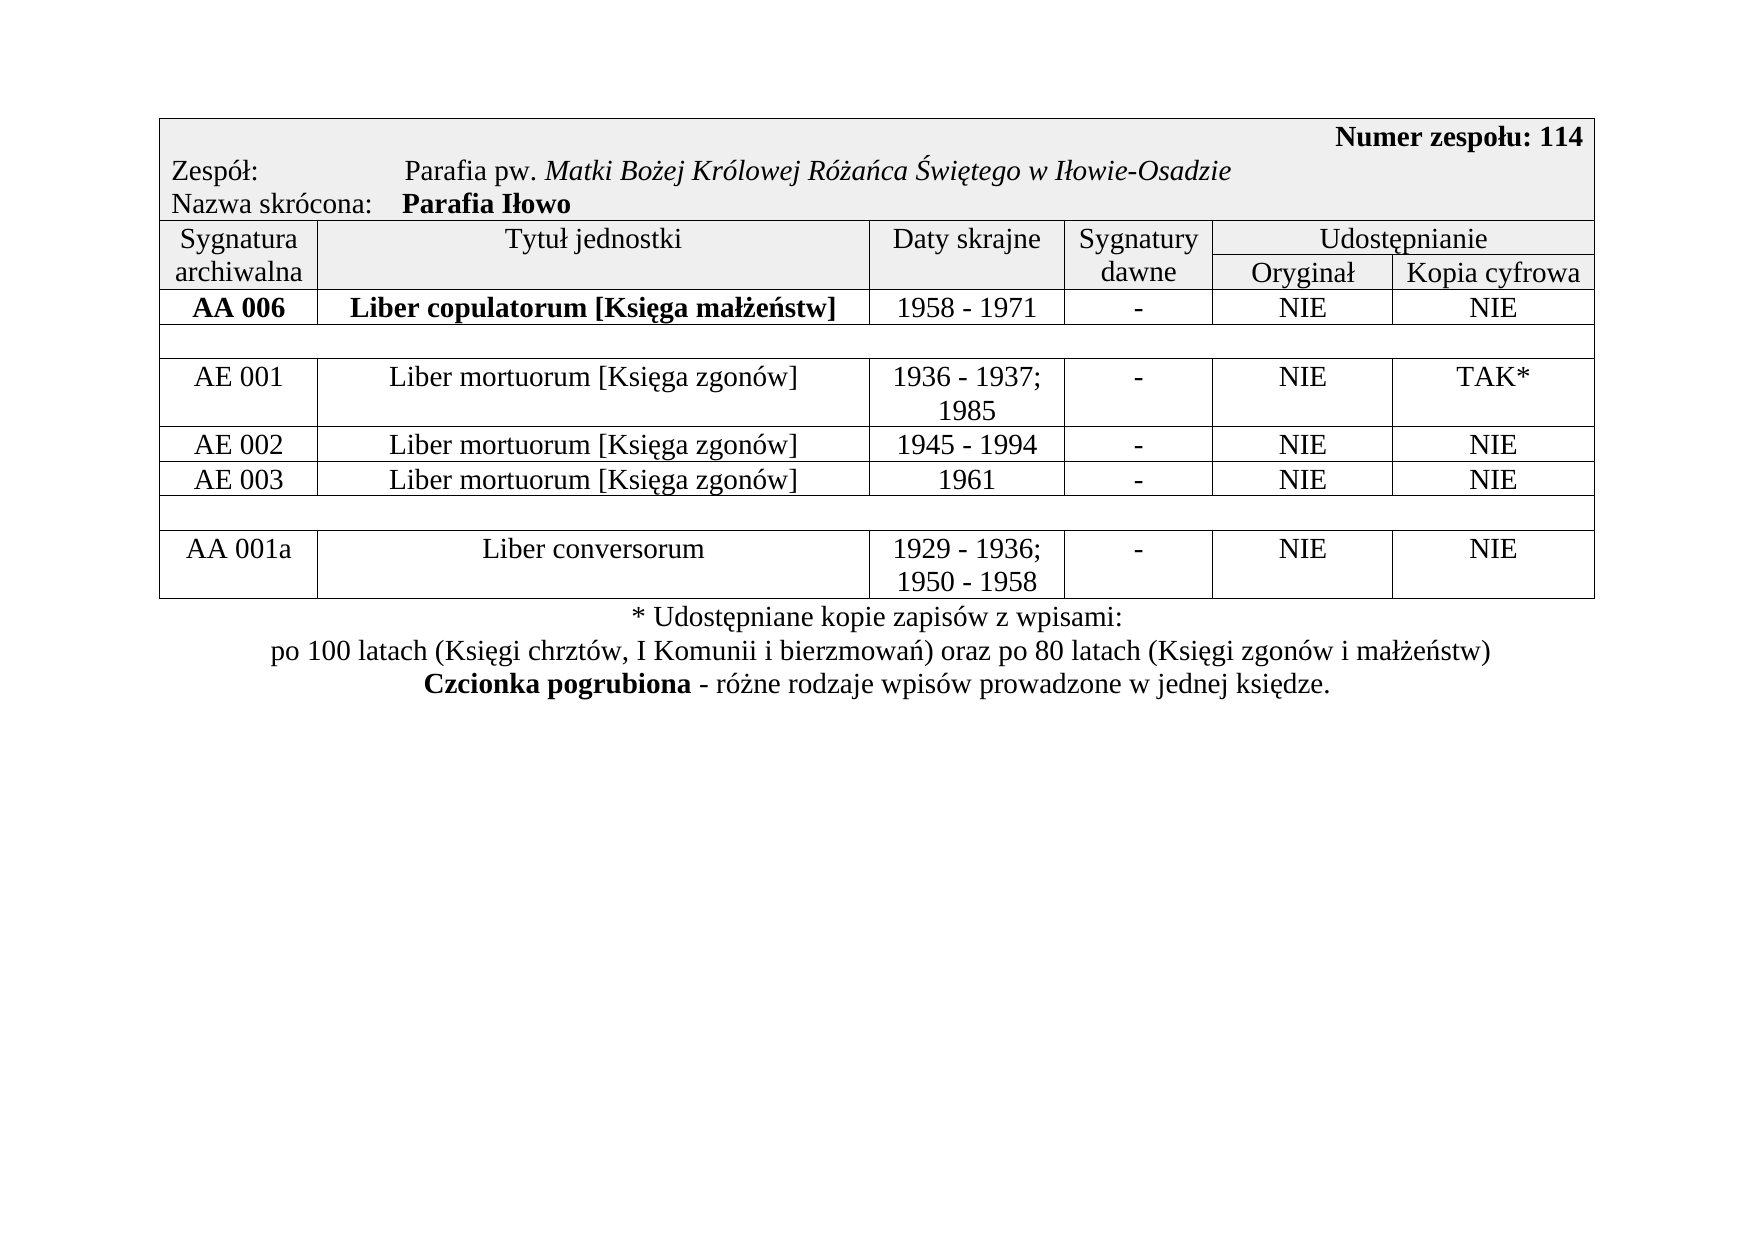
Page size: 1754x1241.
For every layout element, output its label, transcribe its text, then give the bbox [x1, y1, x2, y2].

table_cell NIE [1393, 290, 1594, 323]
table_cell - [1065, 290, 1212, 323]
table_cell 1958 - 1971 [870, 290, 1064, 323]
table_cell Kopia cyfrowa [1393, 255, 1594, 289]
table_cell 1936 - 1937; 1985 [870, 359, 1064, 426]
table_cell Numer zespołu: 114 Zespół: Parafia pw. Matki Bożej Królowej Różańca Świętego w Iłowie-Osadzie Nazwa skrócona: Parafia Iłowo [160, 119, 1594, 220]
table_cell NIE [1213, 359, 1392, 426]
table_cell [160, 496, 1594, 530]
table_cell NIE [1393, 462, 1594, 495]
table_cell Daty skrajne [870, 221, 1064, 289]
table_cell Liber mortuorum [Księga zgonów] [318, 359, 869, 426]
table_cell - [1065, 427, 1212, 461]
table_cell 1929 - 1936; 1950 - 1958 [870, 531, 1064, 598]
table_cell AE 002 [160, 427, 317, 461]
table_cell NIE [1213, 290, 1392, 323]
table_cell NIE [1393, 531, 1594, 598]
table_cell 1961 [870, 462, 1064, 495]
table_cell 1945 - 1994 [870, 427, 1064, 461]
table_cell - [1065, 462, 1212, 495]
table_cell NIE [1213, 427, 1392, 461]
table_cell TAK* [1393, 359, 1594, 426]
text po 100 latach (Księgi chrztów, I Komunii i bierzmowań) oraz po 80 latach (Księgi zgonów i małżeństw) [118, 633, 1636, 666]
table_cell Sygnatury dawne [1065, 221, 1212, 289]
table_cell [160, 325, 1594, 358]
table_cell Tytuł jednostki [318, 221, 869, 289]
table_cell AA 006 [160, 290, 317, 323]
table_cell NIE [1213, 462, 1392, 495]
text Czcionka pogrubiona - różne rodzaje wpisów prowadzone w jednej księdze. [118, 666, 1636, 700]
table_cell NIE [1213, 531, 1392, 598]
table_cell Liber mortuorum [Księga zgonów] [318, 462, 869, 495]
table_cell Sygnatura archiwalna [160, 221, 317, 289]
table_cell Liber mortuorum [Księga zgonów] [318, 427, 869, 461]
table_cell Udostępnianie [1213, 221, 1594, 254]
table_cell AE 003 [160, 462, 317, 495]
table_cell Liber conversorum [318, 531, 869, 598]
table_cell NIE [1393, 427, 1594, 461]
text * Udostępniane kopie zapisów z wpisami: [118, 599, 1636, 633]
table_cell - [1065, 531, 1212, 598]
table_cell AA 001a [160, 531, 317, 598]
table_cell - [1065, 359, 1212, 426]
table_cell Oryginał [1213, 255, 1392, 289]
table_cell Liber copulatorum [Księga małżeństw] [318, 290, 869, 323]
table_cell AE 001 [160, 359, 317, 426]
